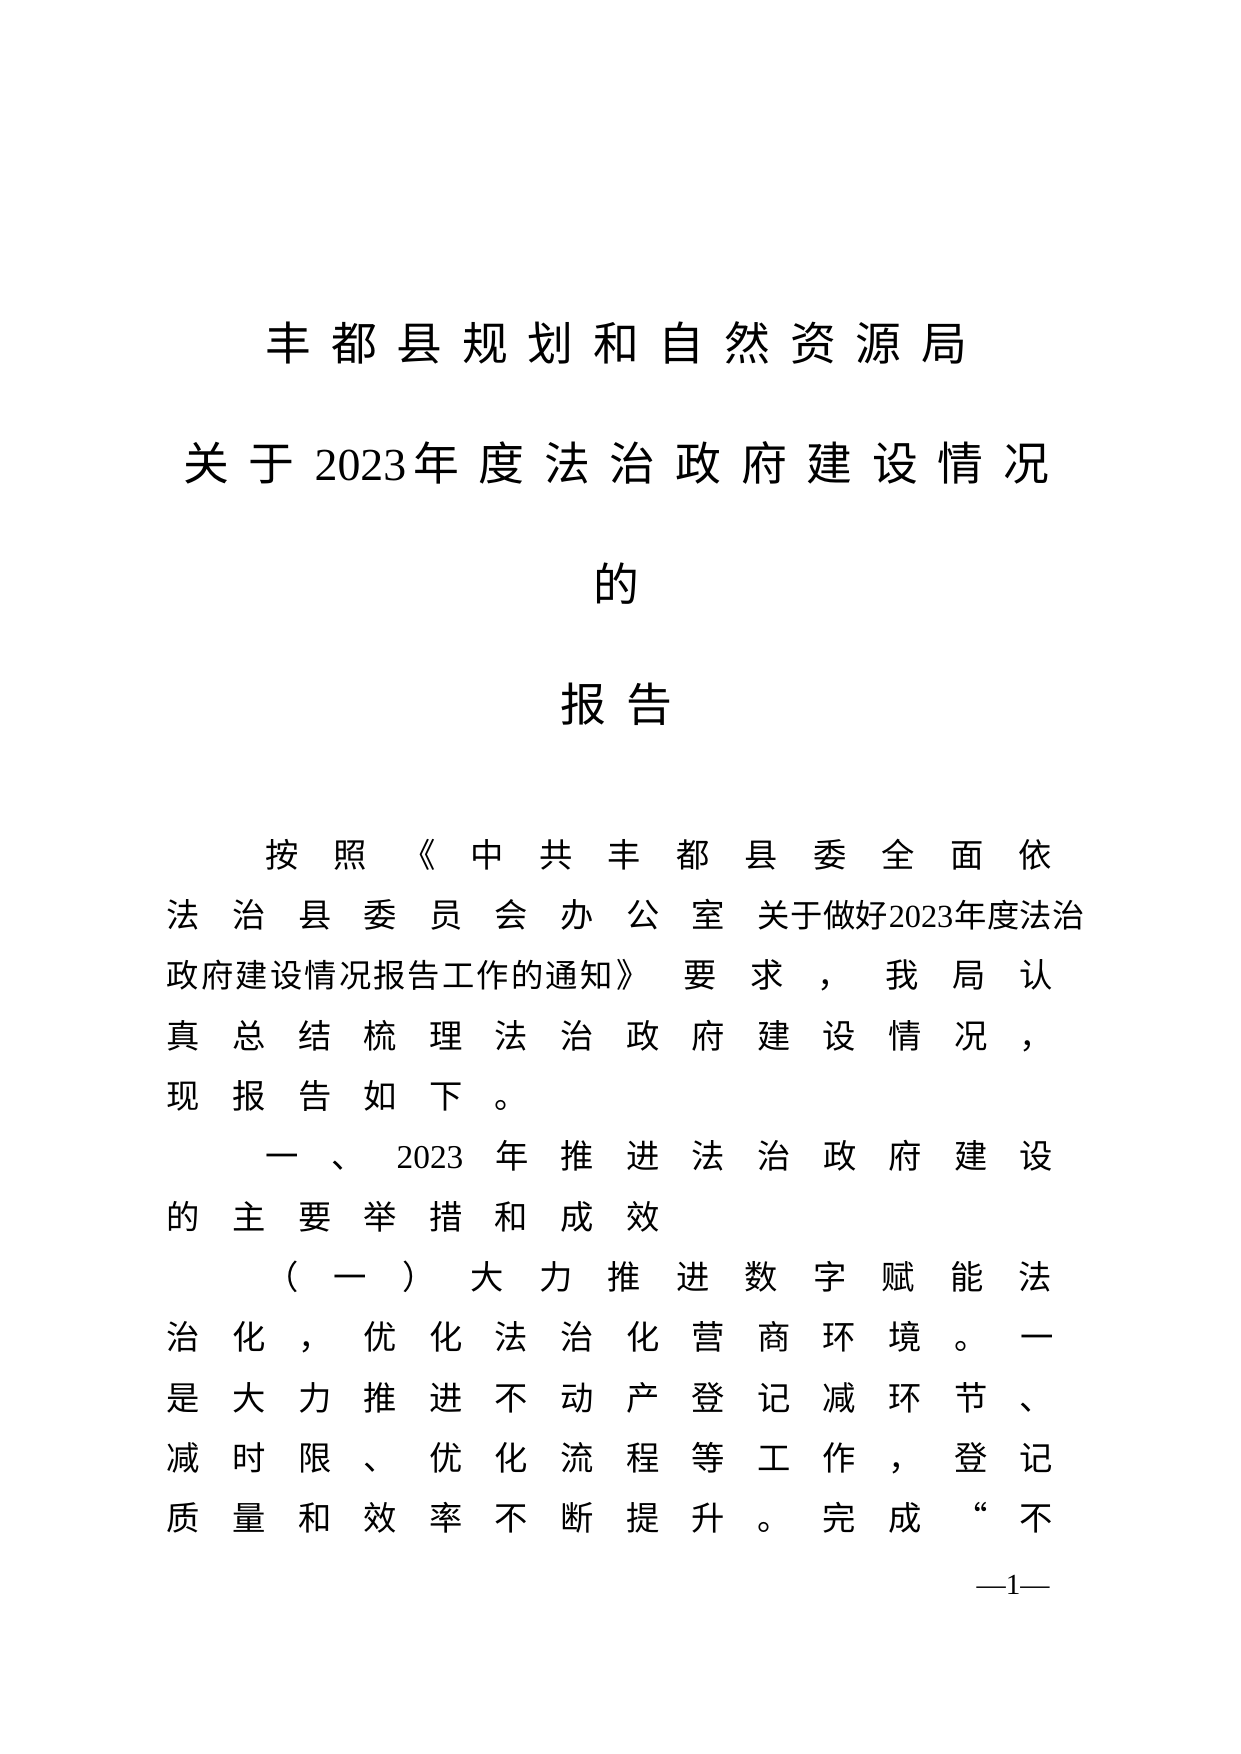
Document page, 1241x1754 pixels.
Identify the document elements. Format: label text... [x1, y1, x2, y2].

text 报告 [167, 642, 1085, 762]
text 按照《中共丰都县委全面依法治县委员会办公室关于做好2023年度法治政府建设情况报告工作的通知》要求，我局认真总结梳理法治政府建设情况，现报告如下。 [167, 822, 1085, 1124]
text 一、2023年推进法治政府建设的主要举措和成效 [167, 1124, 1085, 1245]
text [167, 1245, 1085, 1546]
text 关于2023年度法治政府建设情况的 [167, 400, 1085, 642]
text 丰都县规划和自然资源局 [167, 280, 1085, 400]
